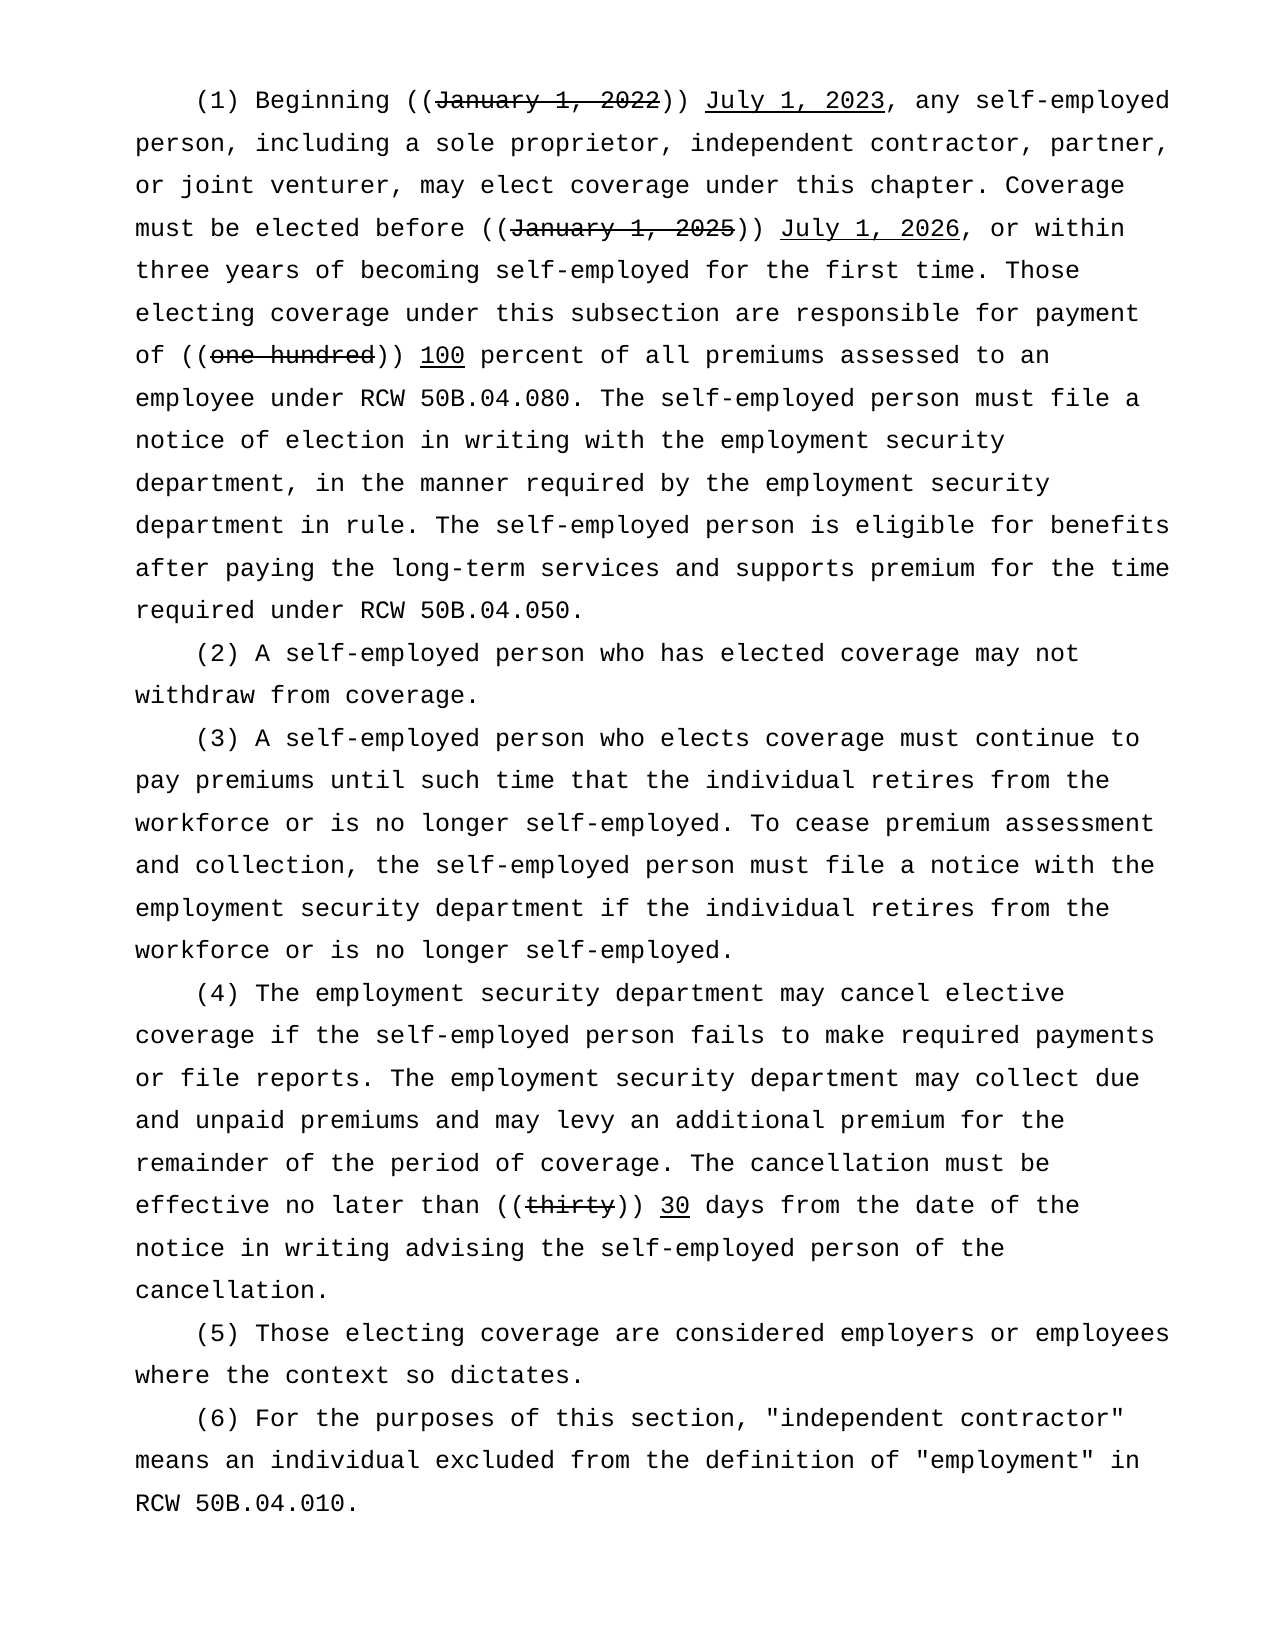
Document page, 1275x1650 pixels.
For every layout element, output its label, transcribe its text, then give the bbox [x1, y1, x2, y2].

text (5) Those electing coverage are considered employers or employees where the context so dictates. [135, 1307, 1170, 1392]
text (1) Beginning ((January 1, 2022)) July 1, 2023, any self-employed person, including a sole proprietor, independent contractor, partner, or joint venturer, may elect coverage under this chapter. Coverage must be elected before ((January 1, 2025)) July 1, 2026, or within three years of becoming self-employed for the first time. Those electing coverage under this subsection are responsible for payment of ((one hundred)) 100 percent of all premiums assessed to an employee under RCW 50B.04.080. The self-employed person must file a notice of election in writing with the employment security department, in the manner required by the employment security department in rule. The self-employed person is eligible for benefits after paying the long-term services and supports premium for the time required under RCW 50B.04.050. [135, 75, 1170, 627]
text (2) A self-employed person who has elected coverage may not withdraw from coverage. [135, 627, 1170, 712]
text (6) For the purposes of this section, "independent contractor" means an individual excluded from the definition of "employment" in RCW 50B.04.010. [135, 1392, 1170, 1520]
text (3) A self-employed person who elects coverage must continue to pay premiums until such time that the individual retires from the workforce or is no longer self-employed. To cease premium assessment and collection, the self-employed person must file a notice with the employment security department if the individual retires from the workforce or is no longer self-employed. [135, 712, 1170, 967]
text (4) The employment security department may cancel elective coverage if the self-employed person fails to make required payments or file reports. The employment security department may collect due and unpaid premiums and may levy an additional premium for the remainder of the period of coverage. The cancellation must be effective no later than ((thirty)) 30 days from the date of the notice in writing advising the self-employed person of the cancellation. [135, 967, 1170, 1307]
